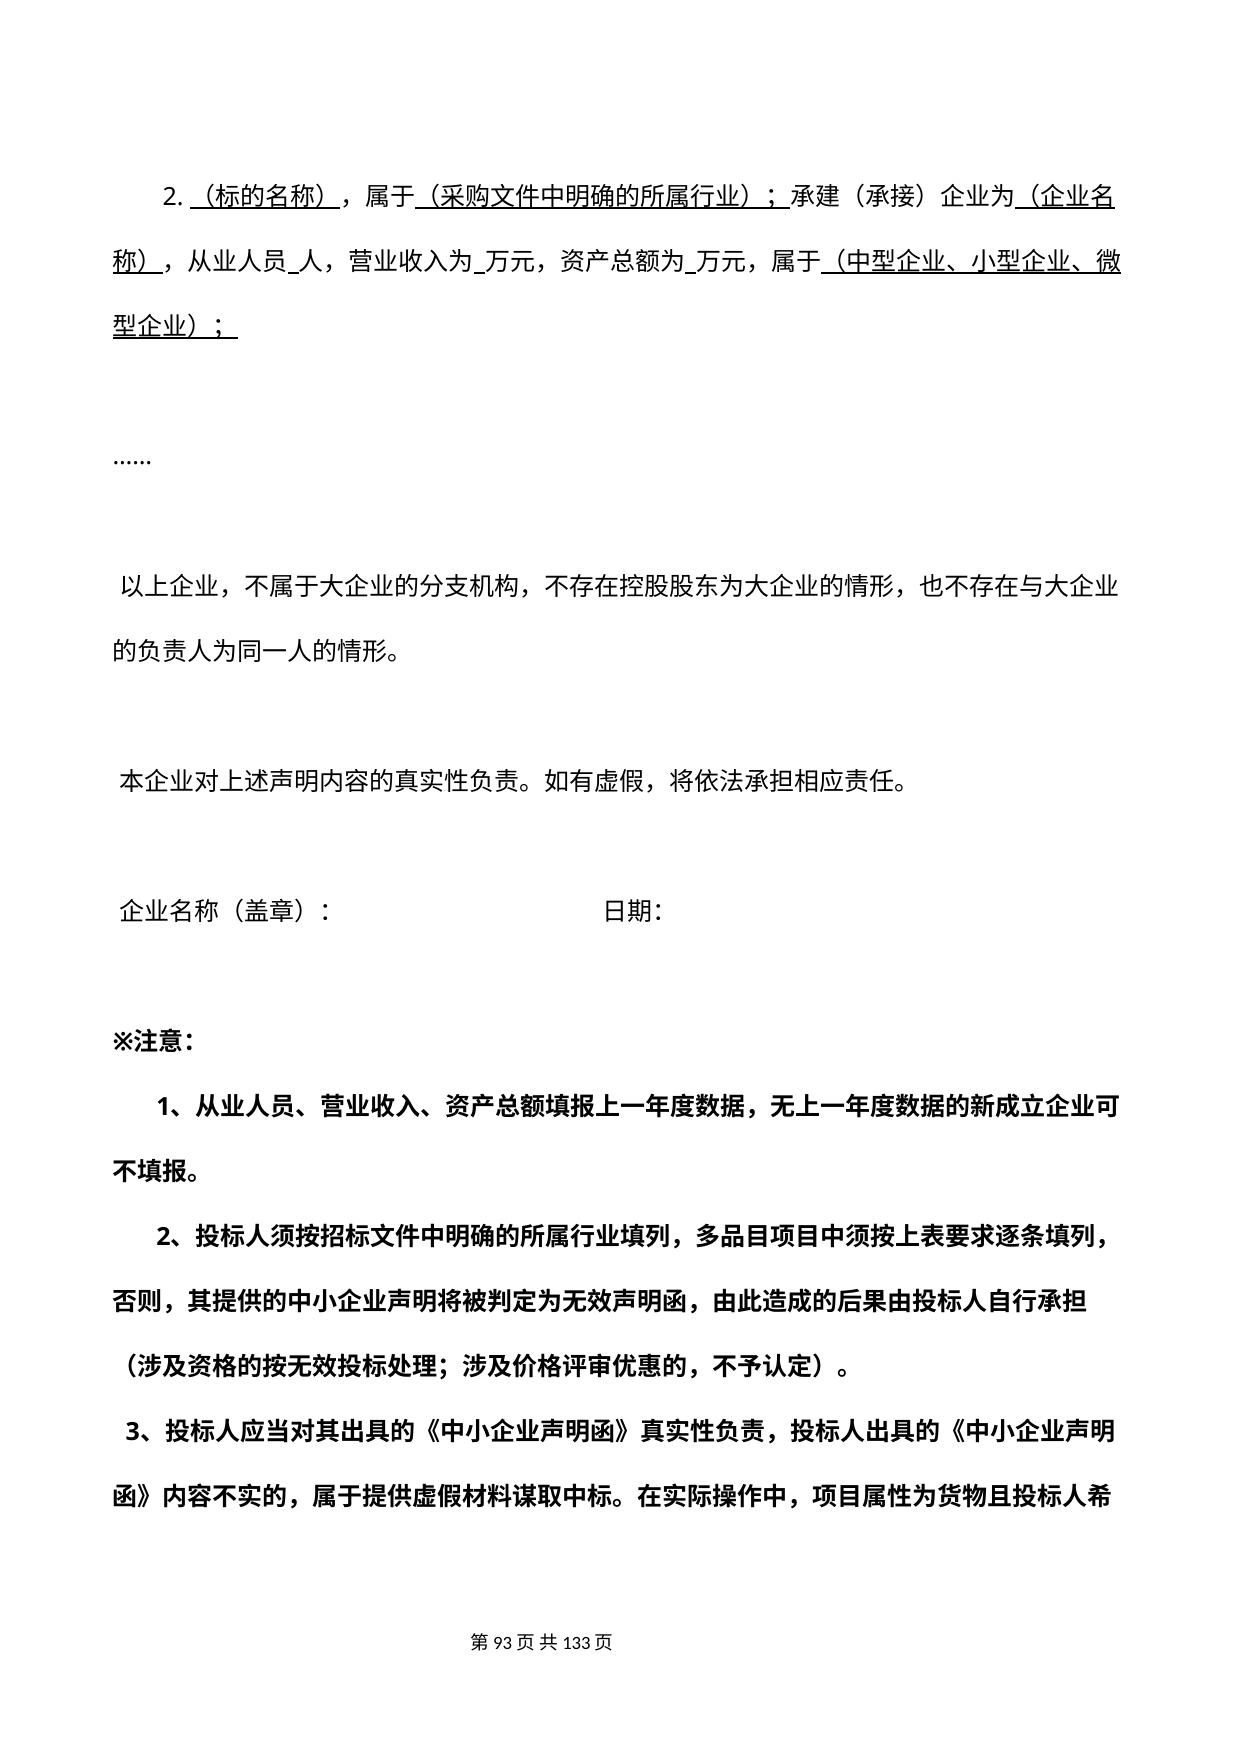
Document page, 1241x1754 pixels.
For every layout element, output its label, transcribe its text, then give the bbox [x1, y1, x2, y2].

text 以上企业，不属于大企业的分支机构，不存在控股股东为大企业的情形，也不存在与大企业的负责人为同一人的情形。 [112, 552, 1128, 682]
text 企业名称（盖章）： 日期： [112, 877, 1128, 942]
text ※注意： [112, 1007, 1128, 1072]
text 1、从业人员、营业收入、资产总额填报上一年度数据，无上一年度数据的新成立企业可不填报。 [112, 1072, 1128, 1202]
text …… [112, 422, 1128, 487]
text 2. （标的名称），属于（采购文件中明确的所属行业）；承建（承接）企业为（企业名称），从业人员 人，营业收入为 万元，资产总额为 万元，属于（中型企业、小型企业、微型企业）； [112, 162, 1128, 357]
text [112, 1202, 1128, 1527]
text 本企业对上述声明内容的真实性负责。如有虚假，将依法承担相应责任。 [112, 747, 1128, 812]
